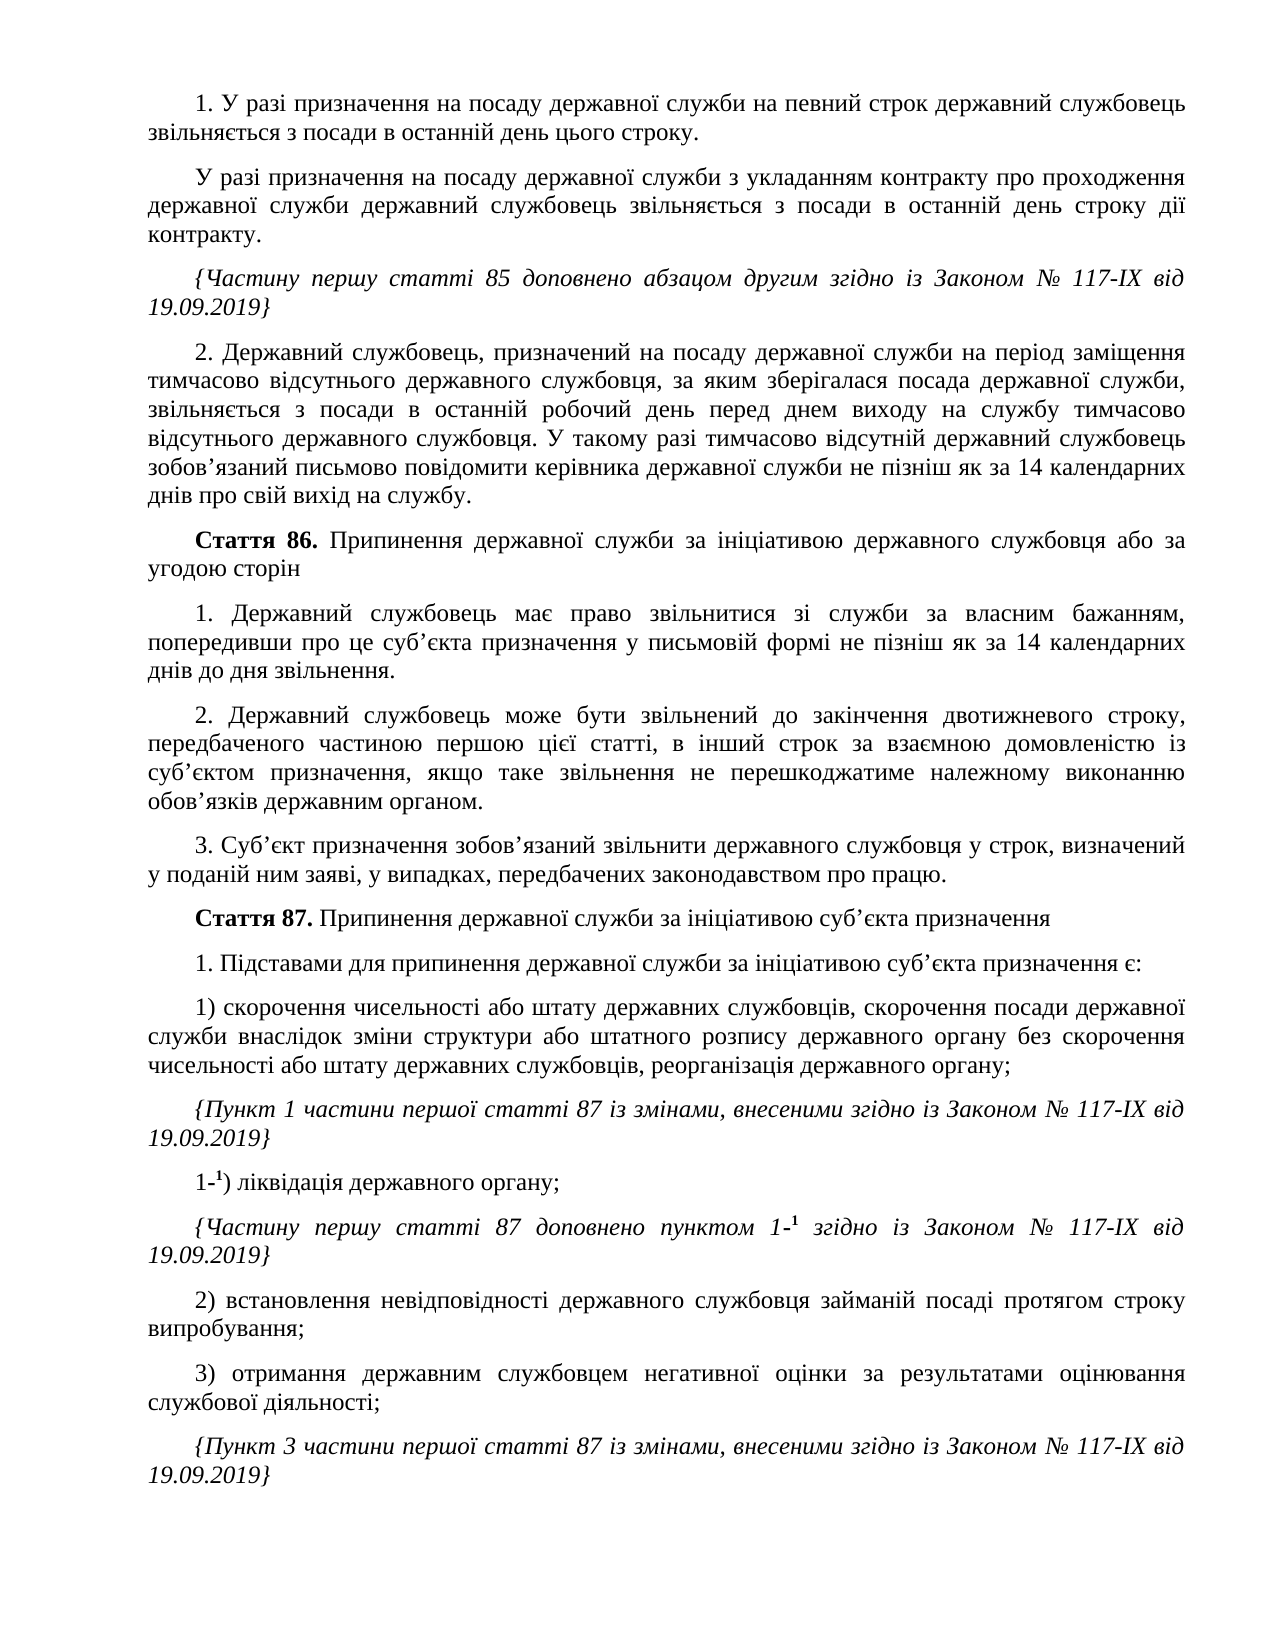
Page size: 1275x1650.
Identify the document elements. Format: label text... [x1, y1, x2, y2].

text Стаття 87. Припинення державної служби за ініціативою суб’єкта призначення [148, 903, 1186, 932]
text 3) отримання державним службовцем негативної оцінки за результатами оцінювання службової діяльності; [148, 1358, 1186, 1415]
text 2) встановлення невідповідності державного службовця займаній посаді протягом строку випробування; [148, 1285, 1186, 1342]
text 2. Державний службовець, призначений на посаду державної служби на період заміщення тимчасово відсутнього державного службовця, за яким зберігалася посада державної служби, звільняється з посади в останній робочий день перед днем виходу на службу тимчасово відсутнього державного службовця. У такому разі тимчасово відсутній державний службовець зобов’язаний письмово повідомити керівника державної служби не пізніш як за 14 календарних днів про свій вихід на службу. [148, 337, 1186, 509]
text 1. У разі призначення на посаду державної служби на певний строк державний службовець звільняється з посади в останній день цього строку. [148, 88, 1186, 146]
text У разі призначення на посаду державної служби з укладанням контракту про проходження державної служби державний службовець звільняється з посади в останній день строку дії контракту. [148, 162, 1186, 248]
text {Пункт 1 частини першої статті 87 із змінами, внесеними згідно із Законом № 117-IX від 19.09.2019} [148, 1094, 1186, 1152]
text {Пункт 3 частини першої статті 87 із змінами, внесеними згідно із Законом № 117-IX від 19.09.2019} [148, 1431, 1186, 1488]
text 1. Підставами для припинення державної служби за ініціативою суб’єкта призначення є: [148, 948, 1186, 977]
text Стаття 86. Припинення державної служби за ініціативою державного службовця або за угодою сторін [148, 525, 1186, 582]
text 2. Державний службовець може бути звільнений до закінчення двотижневого строку, передбаченого частиною першою цієї статті, в інший строк за взаємною домовленістю із суб’єктом призначення, якщо таке звільнення не перешкоджатиме належному виконанню обов’язків державним органом. [148, 700, 1186, 815]
text 1) скорочення чисельності або штату державних службовців, скорочення посади державної служби внаслідок зміни структури або штатного розпису державного органу без скорочення чисельності або штату державних службовців, реорганізація державного органу; [148, 992, 1186, 1078]
text 3. Суб’єкт призначення зобов’язаний звільнити державного службовця у строк, визначений у поданій ним заяві, у випадках, передбачених законодавством про працю. [148, 830, 1186, 888]
text {Частину першу статті 85 доповнено абзацом другим згідно із Законом № 117-IX від 19.09.2019} [148, 263, 1186, 321]
text 1-1) ліквідація державного органу; [148, 1167, 1186, 1196]
text {Частину першу статті 87 доповнено пунктом 1-1 згідно із Законом № 117-IX від 19.09.2019} [148, 1212, 1186, 1269]
text 1. Державний службовець має право звільнитися зі служби за власним бажанням, попередивши про це суб’єкта призначення у письмовій формі не пізніш як за 14 календарних днів до дня звільнення. [148, 598, 1186, 684]
